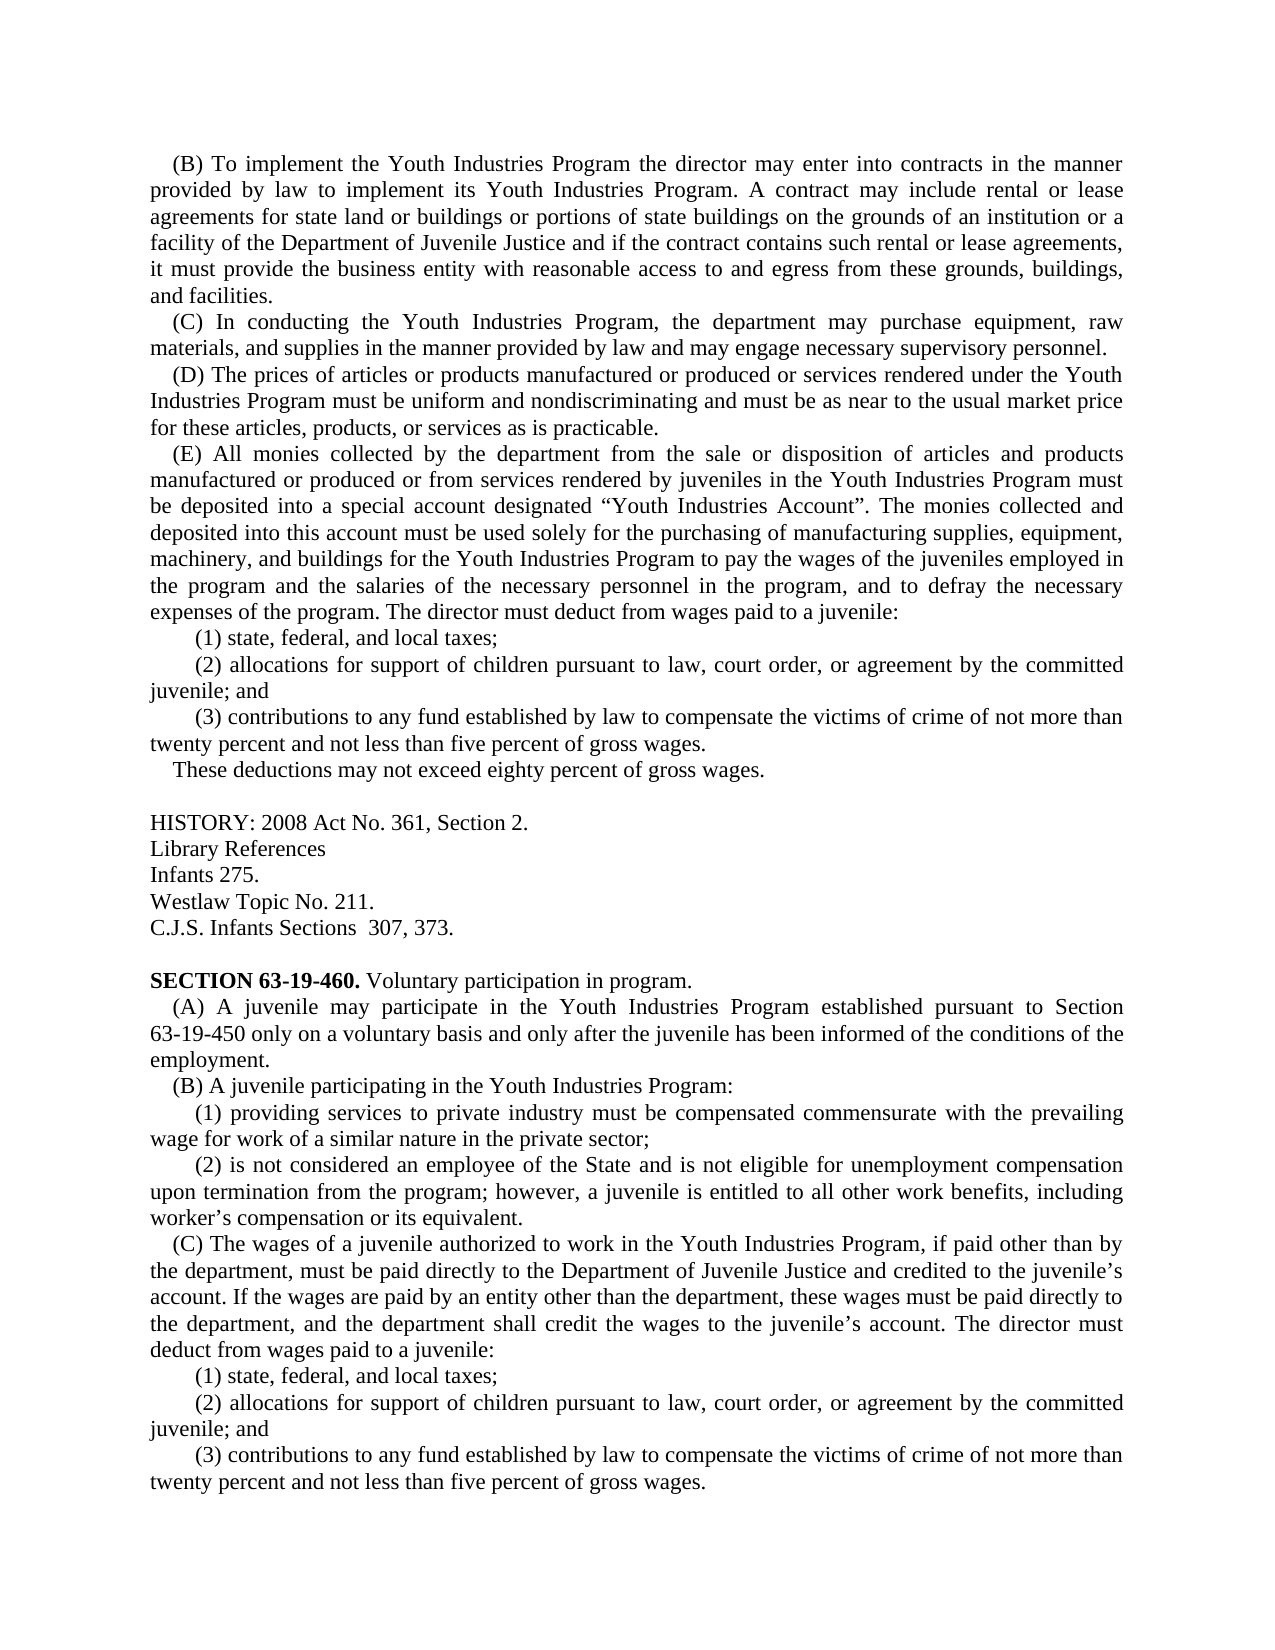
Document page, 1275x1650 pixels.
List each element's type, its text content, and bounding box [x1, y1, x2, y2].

text (C) In conducting the Youth Industries Program, the department may purchase equipment, raw materials, and supplies in the manner provided by law and may engage necessary supervisory personnel. [150, 308, 1125, 361]
text Infants 275. [150, 862, 1125, 888]
text (B) A juvenile participating in the Youth Industries Program: [150, 1072, 1125, 1099]
text HISTORY: 2008 Act No. 361, Section 2. [150, 809, 1125, 835]
text C.J.S. Infants Sections 307, 373. [150, 914, 1125, 941]
text (2) is not considered an employee of the State and is not eligible for unemployment compensation upon termination from the program; however, a juvenile is entitled to all other work benefits, including worker’s compensation or its equivalent. [150, 1151, 1125, 1231]
text (E) All monies collected by the department from the sale or disposition of articles and products manufactured or produced or from services rendered by juveniles in the Youth Industries Program must be deposited into a special account designated “Youth Industries Account”. The monies collected and deposited into this account must be used solely for the purchasing of manufacturing supplies, equipment, machinery, and buildings for the Youth Industries Program to pay the wages of the juveniles employed in the program and the salaries of the necessary personnel in the program, and to defray the necessary expenses of the program. The director must deduct from wages paid to a juvenile: [150, 440, 1125, 624]
text Westlaw Topic No. 211. [150, 888, 1125, 914]
text These deductions may not exceed eighty percent of gross wages. [150, 756, 1125, 782]
text (1) state, federal, and local taxes; [150, 1362, 1125, 1389]
text (3) contributions to any fund established by law to compensate the victims of crime of not more than twenty percent and not less than five percent of gross wages. [150, 1441, 1125, 1494]
text (B) To implement the Youth Industries Program the director may enter into contracts in the manner provided by law to implement its Youth Industries Program. A contract may include rental or lease agreements for state land or buildings or portions of state buildings on the grounds of an institution or a facility of the Department of Juvenile Justice and if the contract contains such rental or lease agreements, it must provide the business entity with reasonable access to and egress from these grounds, buildings, and facilities. [150, 150, 1125, 308]
text (2) allocations for support of children pursuant to law, court order, or agreement by the committed juvenile; and [150, 1389, 1125, 1441]
text (3) contributions to any fund established by law to compensate the victims of crime of not more than twenty percent and not less than five percent of gross wages. [150, 703, 1125, 756]
text (1) providing services to private industry must be compensated commensurate with the prevailing wage for work of a similar nature in the private sector; [150, 1099, 1125, 1151]
text (D) The prices of articles or products manufactured or produced or services rendered under the Youth Industries Program must be uniform and nondiscriminating and must be as near to the usual market price for these articles, products, or services as is practicable. [150, 361, 1125, 440]
text Library References [150, 835, 1125, 862]
text (1) state, federal, and local taxes; [150, 624, 1125, 651]
text SECTION 63-19-460. Voluntary participation in program. [150, 967, 1125, 993]
text (2) allocations for support of children pursuant to law, court order, or agreement by the committed juvenile; and [150, 651, 1125, 703]
text (C) The wages of a juvenile authorized to work in the Youth Industries Program, if paid other than by the department, must be paid directly to the Department of Juvenile Justice and credited to the juvenile’s account. If the wages are paid by an entity other than the department, these wages must be paid directly to the department, and the department shall credit the wages to the juvenile’s account. The director must deduct from wages paid to a juvenile: [150, 1231, 1125, 1362]
text (A) A juvenile may participate in the Youth Industries Program established pursuant to Section 63-19-450 only on a voluntary basis and only after the juvenile has been informed of the conditions of the employment. [150, 993, 1125, 1072]
